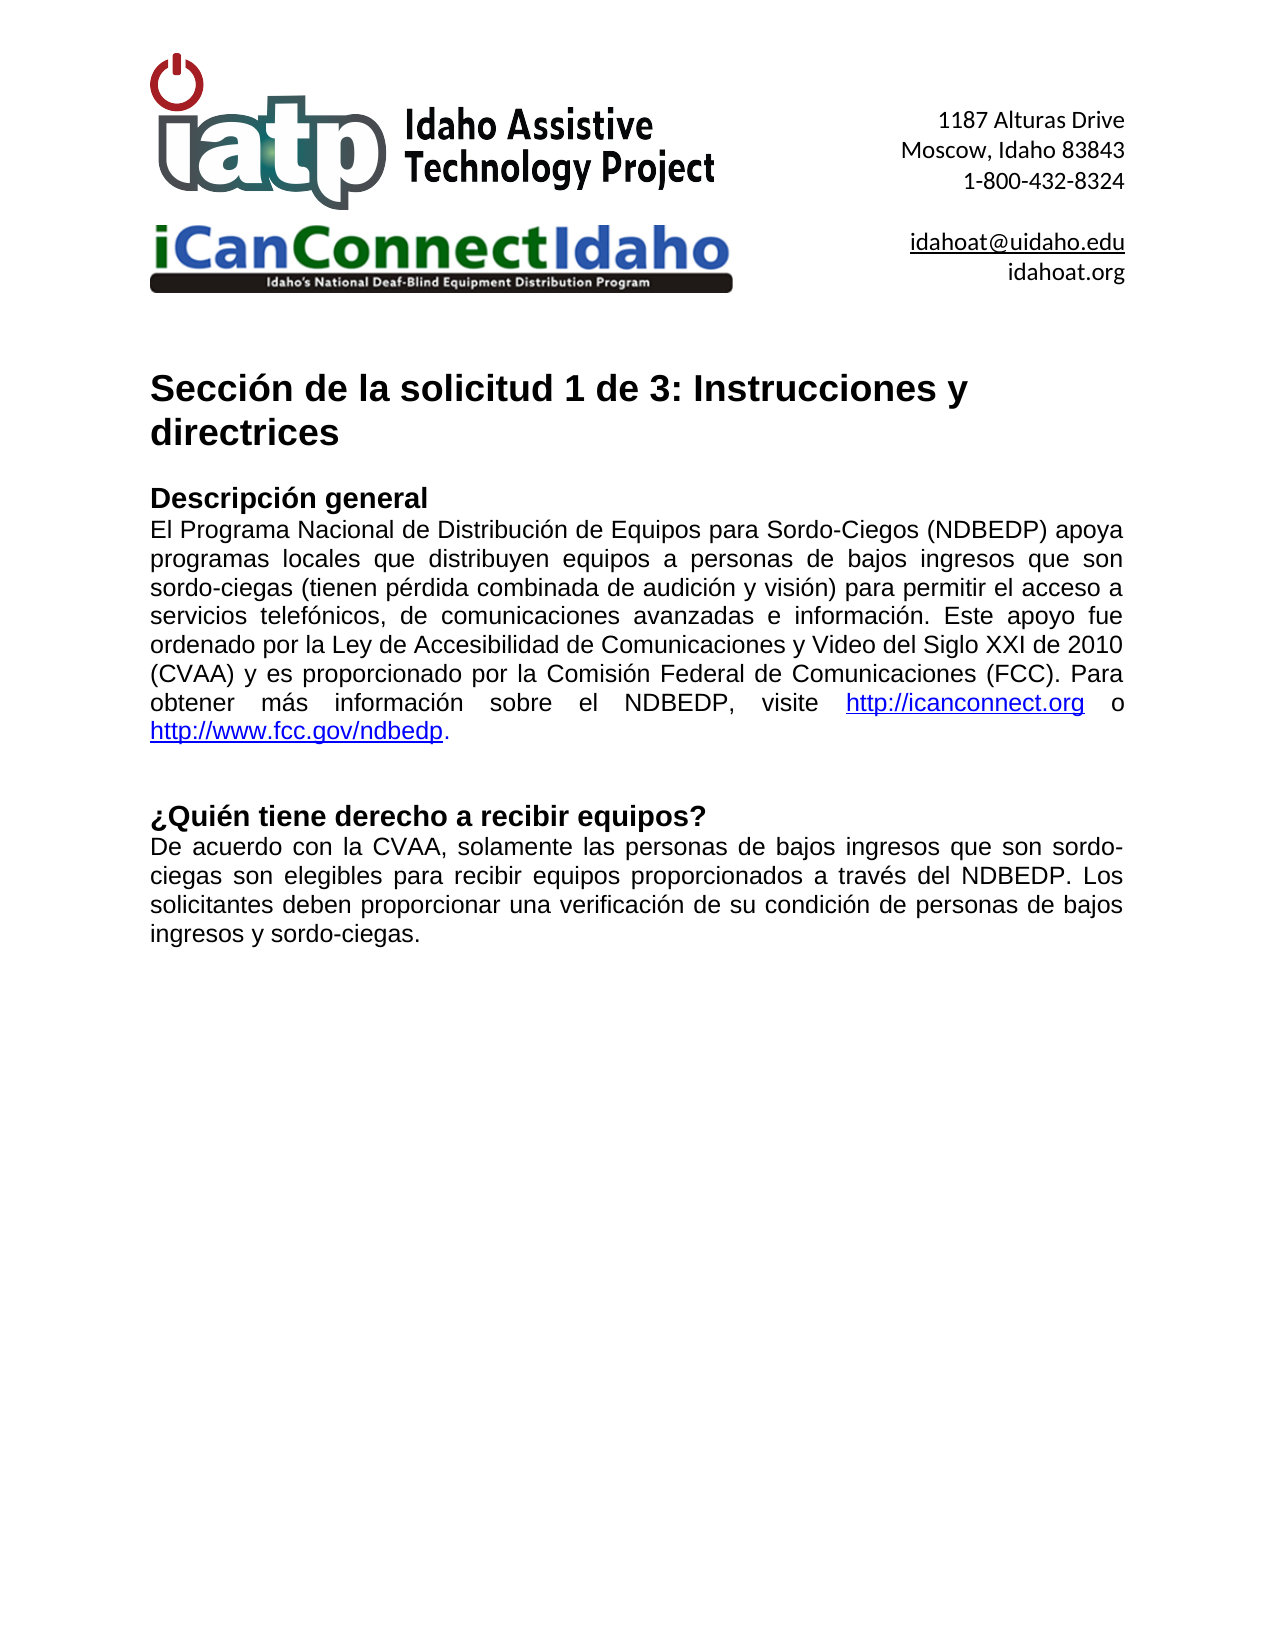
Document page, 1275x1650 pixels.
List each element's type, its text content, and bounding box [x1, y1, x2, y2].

text El Programa Nacional de Distribución de Equipos para Sordo-Ciegos (NDBEDP) apoya programas locales que distribuyen equipos a personas de bajos ingresos que son sordo-ciegas (tienen pérdida combinada de audición y visión) para permitir el acceso a servicios telefónicos, de comunicaciones avanzadas e información. Este apoyo fue ordenado por la Ley de Accesibilidad de Comunicaciones y Video del Siglo XXI de 2010 (CVAA) y es proporcionado por la Comisión Federal de Comunicaciones (FCC). Para obtener más información sobre el NDBEDP, visite http://icanconnect.org o http://www.fcc.gov/ndbedp. [150, 515, 1125, 745]
picture [150, 225, 733, 293]
subtitle Descripción general [150, 482, 1125, 515]
picture [150, 53, 714, 210]
text De acuerdo con la CVAA, solamente las personas de bajos ingresos que son sordo-ciegas son elegibles para recibir equipos proporcionados a través del NDBEDP. Los solicitantes deben proporcionar una verificación de su condición de personas de bajos ingresos y sordo-ciegas. [150, 832, 1125, 947]
subtitle ¿Quién tiene derecho a recibir equipos? [150, 799, 1125, 832]
subtitle Sección de la solicitud 1 de 3: Instrucciones y directrices [150, 367, 1125, 453]
